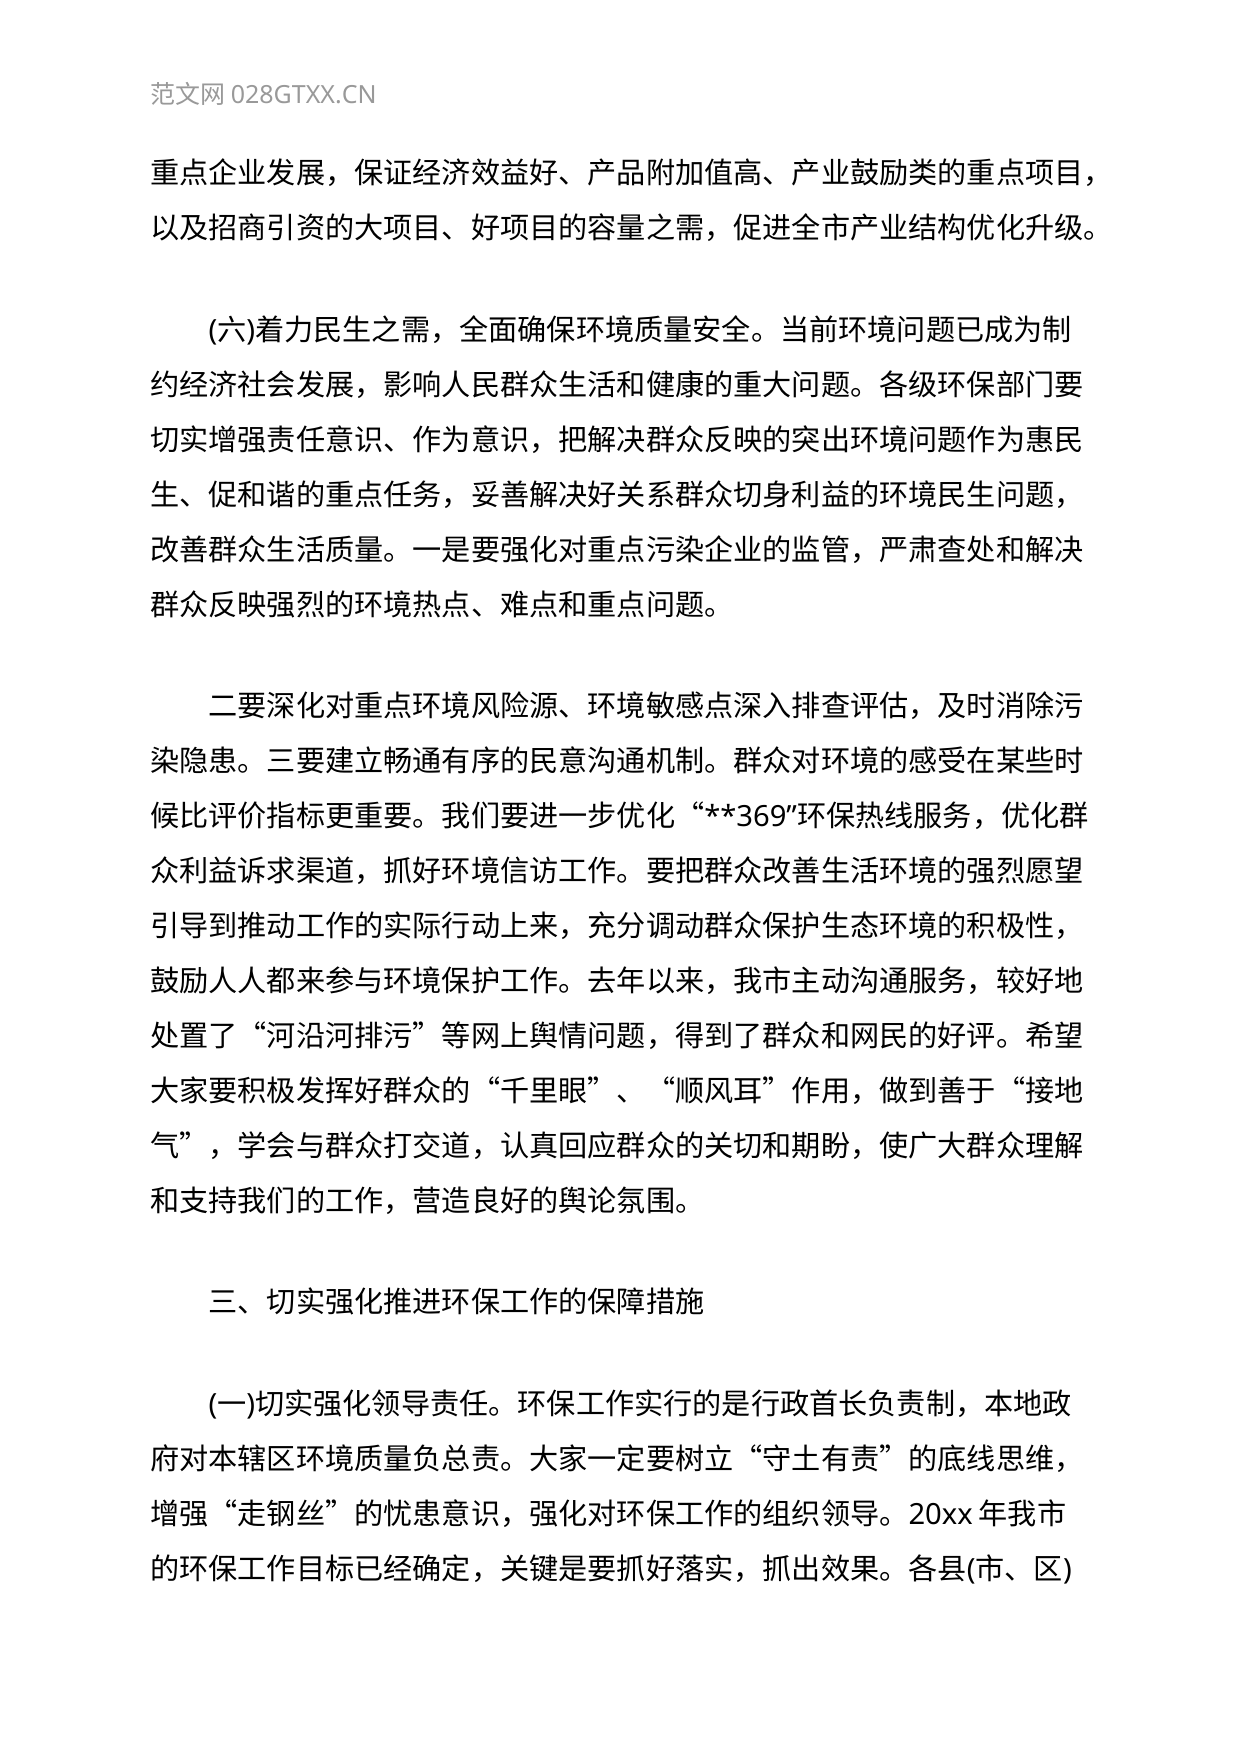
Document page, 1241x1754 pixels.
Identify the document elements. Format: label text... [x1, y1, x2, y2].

text 二要深化对重点环境风险源、环境敏感点深入排查评估，及时消除污染隐患。三要建立畅通有序的民意沟通机制。群众对环境的感受在某些时候比评价指标更重要。我们要进一步优化“**369”环保热线服务，优化群众利益诉求渠道，抓好环境信访工作。要把群众改善生活环境的强烈愿望引导到推动工作的实际行动上来，充分调动群众保护生态环境的积极性，鼓励人人都来参与环境保护工作。去年以来，我市主动沟通服务，较好地处置了“河沿河排污”等网上舆情问题，得到了群众和网民的好评。希望大家要积极发挥好群众的“千里眼”、“顺风耳”作用，做到善于“接地气”，学会与群众打交道，认真回应群众的关切和期盼，使广大群众理解和支持我们的工作，营造良好的舆论氛围。 [150, 683, 1090, 1219]
text (六)着力民生之需，全面确保环境质量安全。当前环境问题已成为制约经济社会发展，影响人民群众生活和健康的重大问题。各级环保部门要切实增强责任意识、作为意识，把解决群众反映的突出环境问题作为惠民生、促和谐的重点任务，妥善解决好关系群众切身利益的环境民生问题，改善群众生活质量。一是要强化对重点污染企业的监管，严肃查处和解决群众反映强烈的环境热点、难点和重点问题。 [150, 307, 1090, 623]
text 三、切实强化推进环保工作的保障措施 [150, 1279, 1090, 1321]
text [150, 1381, 1090, 1588]
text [150, 150, 1090, 247]
